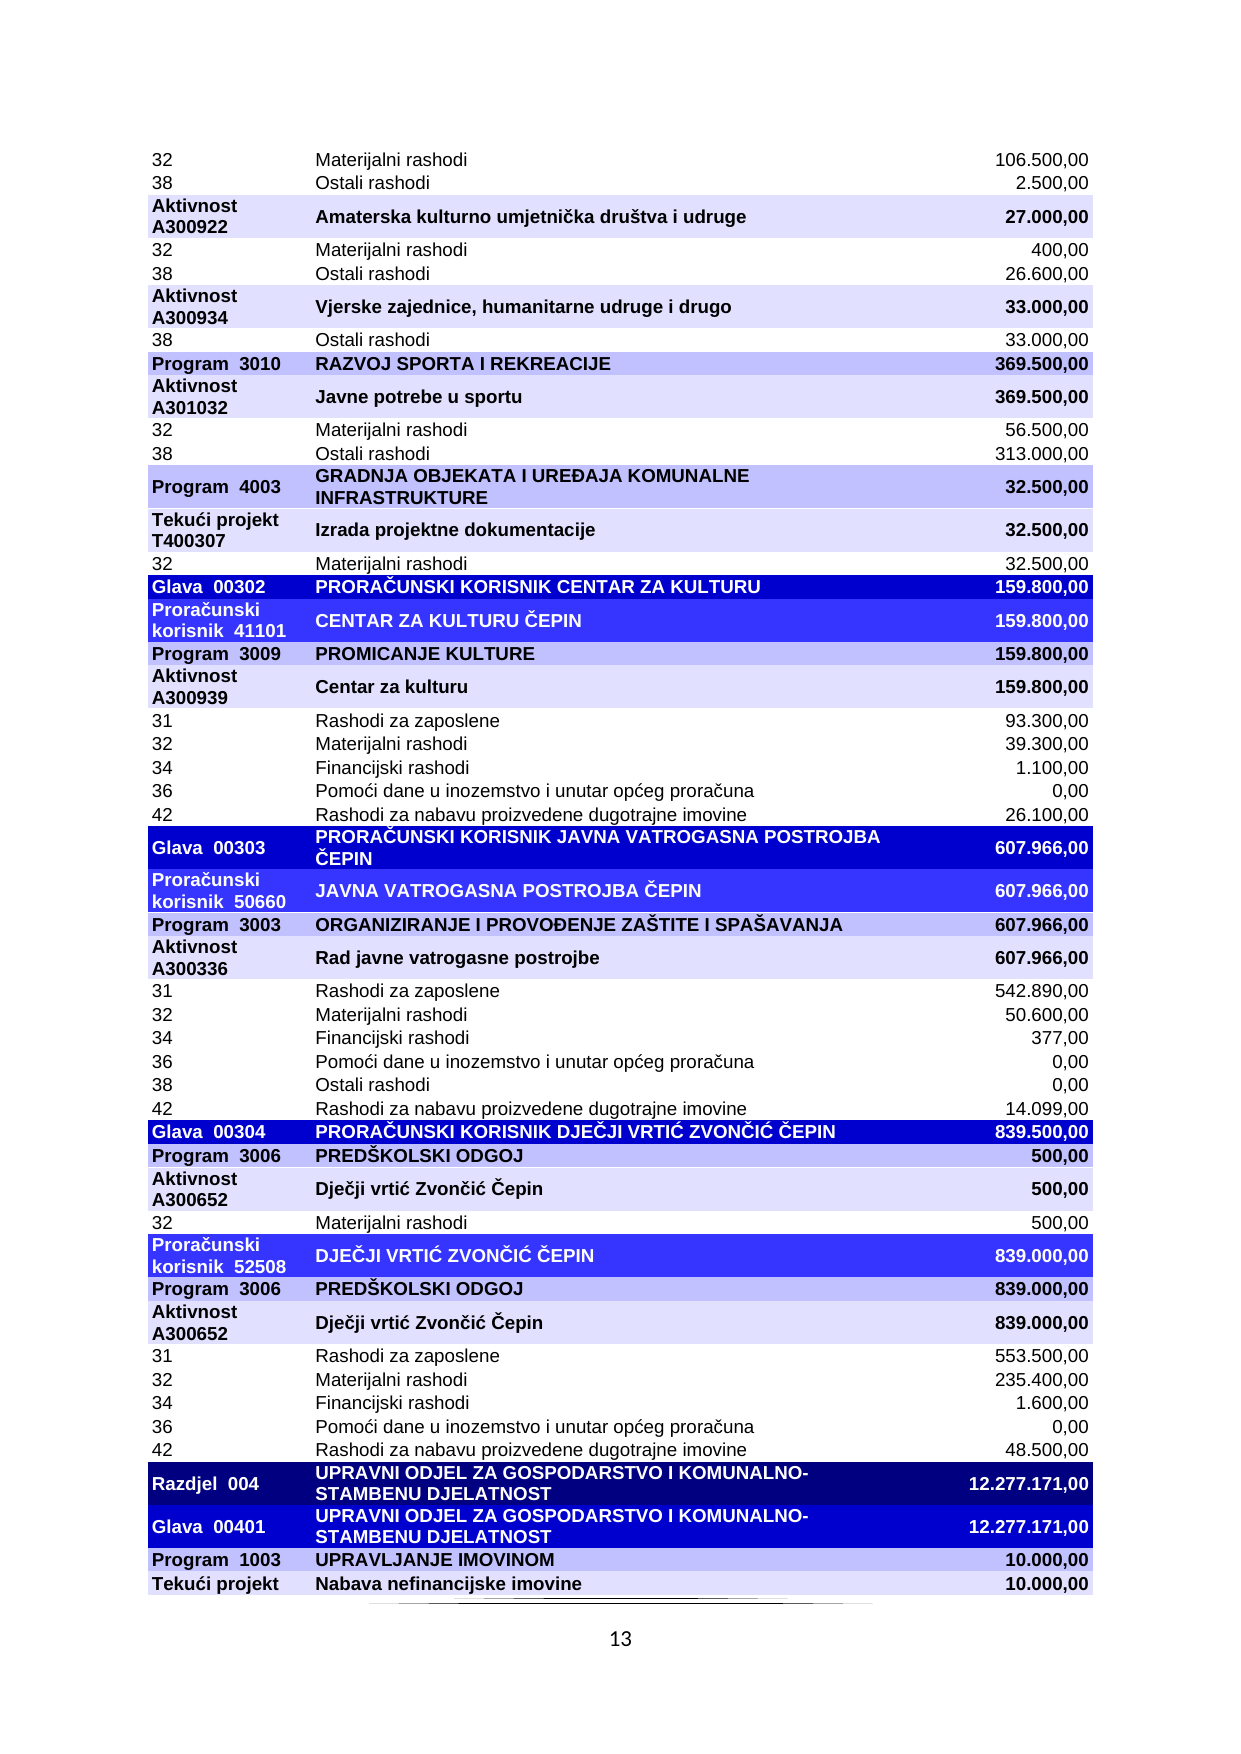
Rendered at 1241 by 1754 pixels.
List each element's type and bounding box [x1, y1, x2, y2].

table_cell [148, 148, 1093, 195]
table_cell [148, 1344, 1093, 1462]
table_cell [148, 979, 1093, 1120]
table_cell [148, 552, 1093, 575]
table_cell [148, 418, 1093, 465]
table_cell [148, 708, 1093, 826]
table_cell [148, 328, 1093, 352]
table_cell [148, 238, 1093, 285]
table_cell [148, 1211, 1093, 1234]
